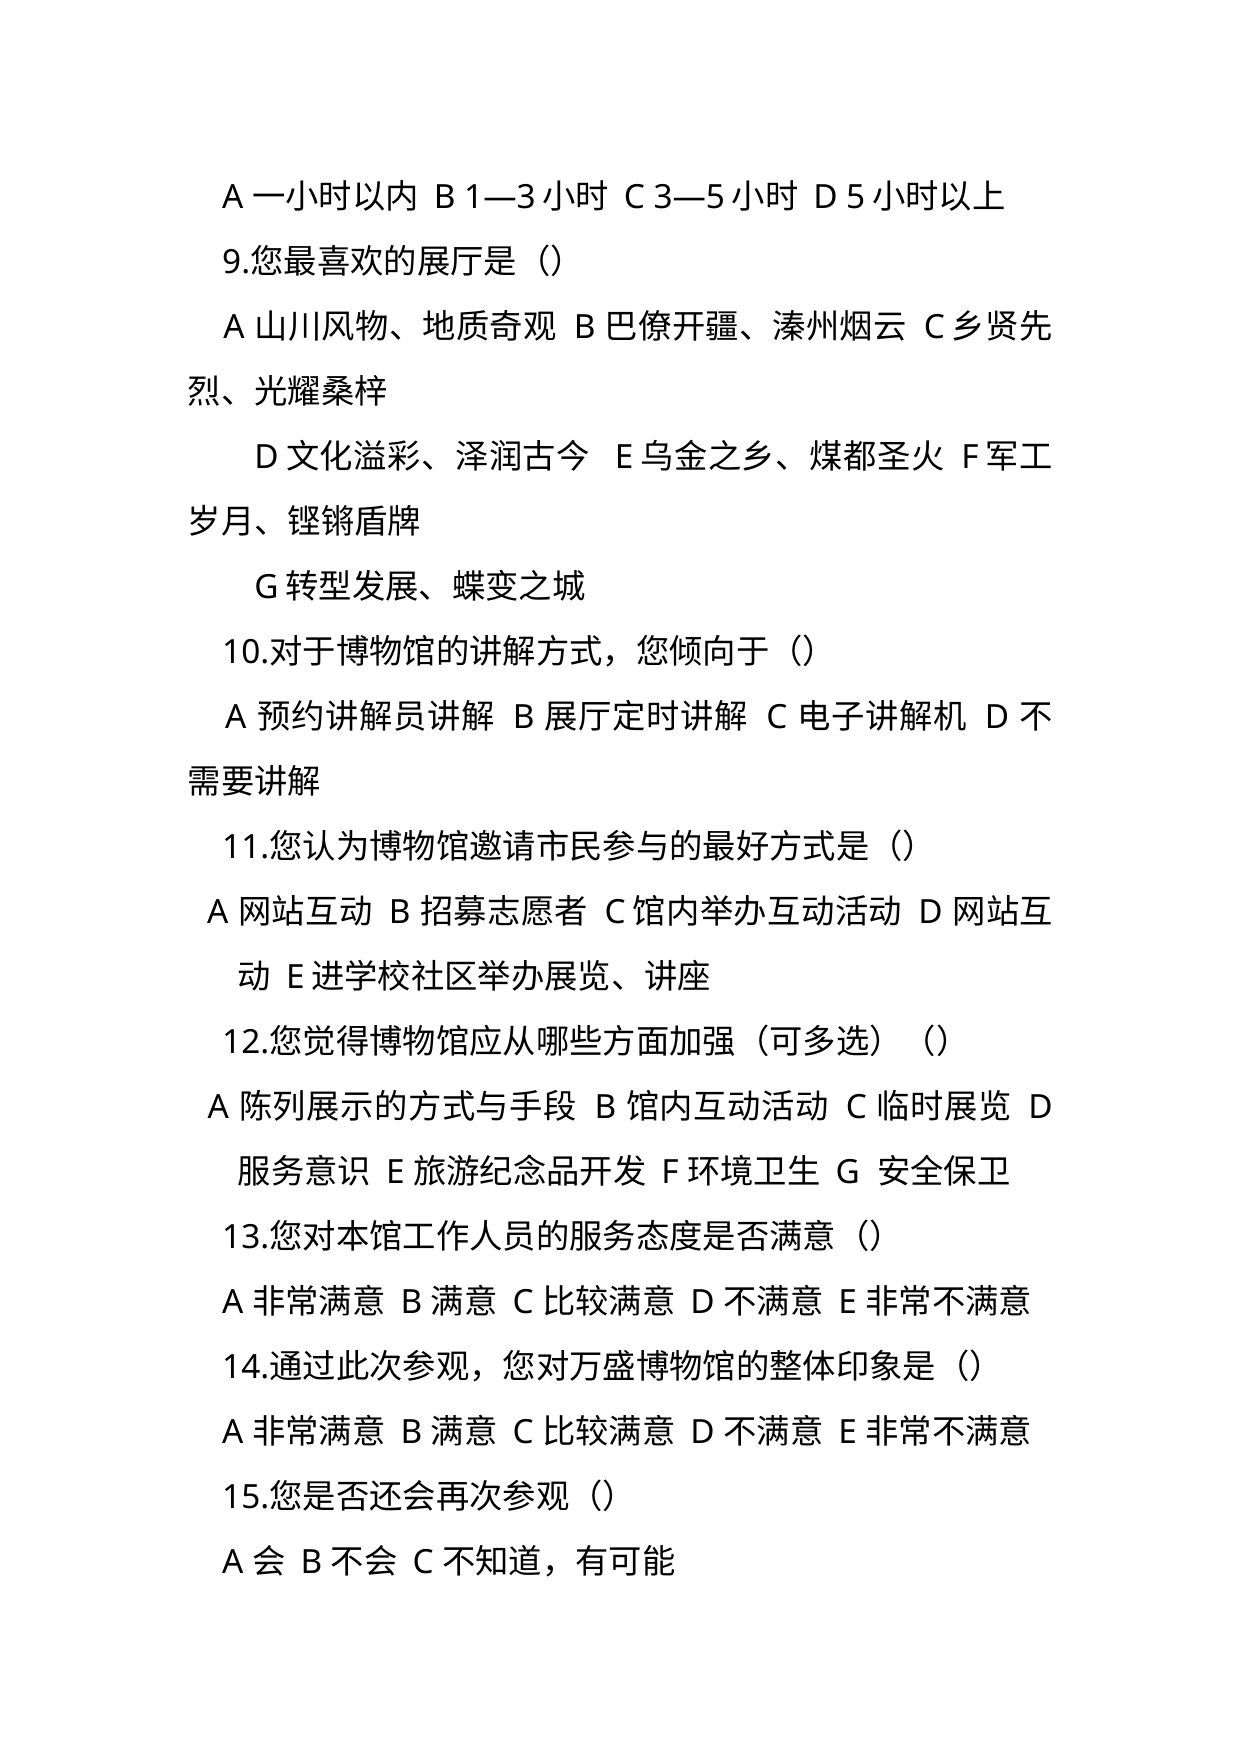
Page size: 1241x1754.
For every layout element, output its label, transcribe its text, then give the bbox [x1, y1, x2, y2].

text 9.您最喜欢的展厅是（） [187, 227, 1053, 292]
text A 非常满意 B 满意 C 比较满意 D 不满意 E 非常不满意 [187, 1397, 1053, 1462]
text 13.您对本馆工作人员的服务态度是否满意（） [187, 1202, 1053, 1267]
text A 非常满意 B 满意 C 比较满意 D 不满意 E 非常不满意 [187, 1267, 1053, 1332]
text A 一小时以内 B 1—3小时 C 3—5小时 D 5小时以上 [187, 162, 1053, 227]
text A 网站互动 B 招募志愿者 C馆内举办互动活动 D 网站互动 E进学校社区举办展览、讲座 [171, 877, 1053, 1007]
text A 山川风物、地质奇观 B 巴僚开疆、溱州烟云 C乡贤先烈、光耀桑梓 [187, 292, 1053, 422]
text D文化溢彩、泽润古今 E乌金之乡、煤都圣火 F军工岁月、铿锵盾牌 [187, 422, 1053, 552]
text A 会 B 不会 C 不知道，有可能 [187, 1527, 1053, 1592]
text 12.您觉得博物馆应从哪些方面加强（可多选）（） [187, 1007, 1053, 1072]
text 14.通过此次参观，您对万盛博物馆的整体印象是（） [187, 1332, 1053, 1397]
text 11.您认为博物馆邀请市民参与的最好方式是（） [187, 812, 1053, 877]
text 10.对于博物馆的讲解方式，您倾向于（） [187, 617, 1053, 682]
text A 预约讲解员讲解 B 展厅定时讲解 C 电子讲解机 D 不需要讲解 [187, 682, 1053, 812]
text A 陈列展示的方式与手段 B 馆内互动活动 C 临时展览 D 服务意识 E 旅游纪念品开发 F 环境卫生 G 安全保卫 [171, 1072, 1053, 1202]
text G转型发展、蝶变之城 [187, 552, 1053, 617]
text 15.您是否还会再次参观（） [187, 1462, 1053, 1527]
